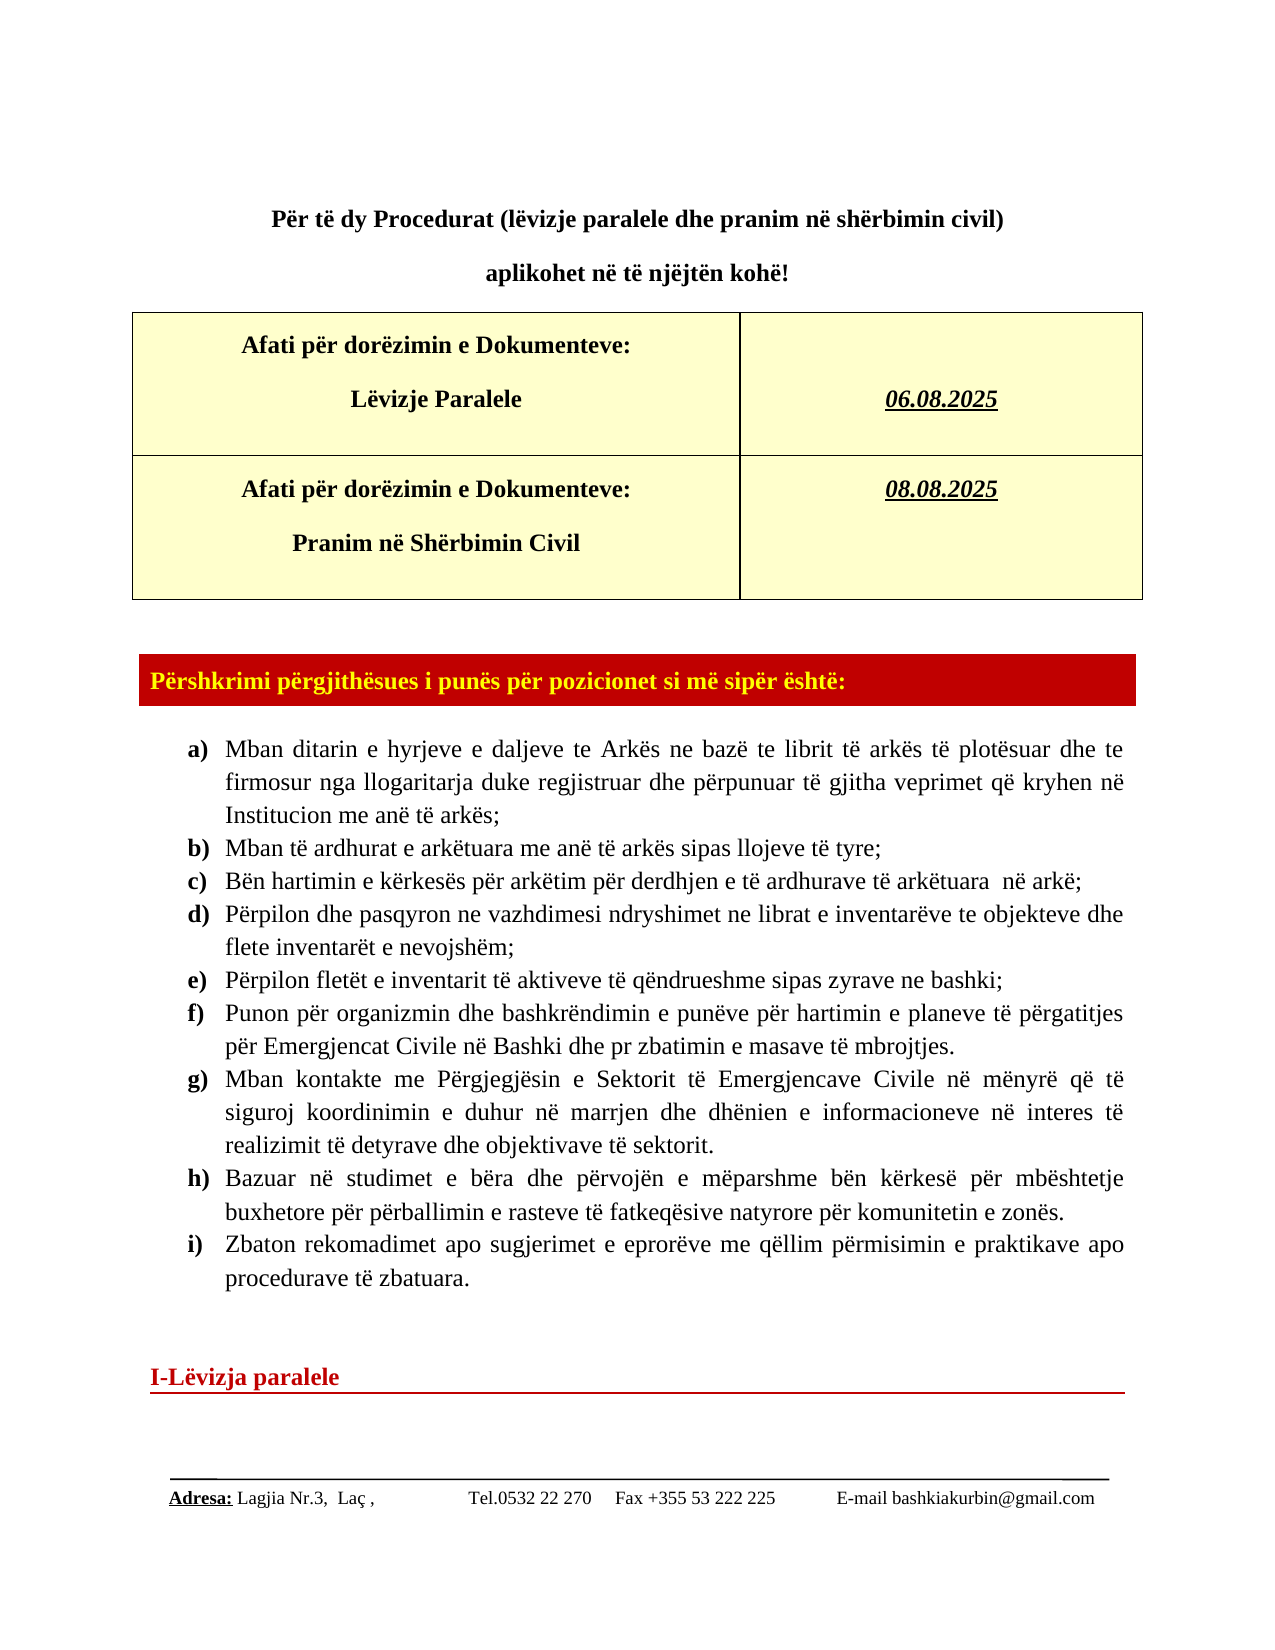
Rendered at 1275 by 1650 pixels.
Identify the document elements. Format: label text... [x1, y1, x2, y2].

table_cell Afati për dorëzimin e Dokumenteve: Pranim në Shërbimin Civil [133, 456, 739, 599]
list Bazuar në studimet e bëra dhe përvojën e mëparshme bën kërkesë për mbështetje buxhetore për përballimin e rasteve të fatkeqësive natyrore për komunitetin e zonës. [187, 1163, 1125, 1225]
list Përpilon fletët e inventarit të aktiveve të qëndrueshme sipas zyrave ne bashki; [187, 965, 1125, 994]
list Përpilon dhe pasqyron ne vazhdimesi ndryshimet ne librat e inventarëve te objekteve dhe flete inventarët e nevojshëm; [187, 899, 1125, 961]
text Për të dy Procedurat (lëvizje paralele dhe pranim në shërbimin civil) [150, 204, 1125, 233]
list Mban të ardhurat e arkëtuara me anë të arkës sipas llojeve të tyre; [187, 833, 1125, 862]
table_header Përshkrimi përgjithësues i punës për pozicionet si më sipër është: [139, 654, 1136, 706]
list Mban ditarin e hyrjeve e daljeve te Arkës ne bazë te librit të arkës të plotësuar dhe te firmosur nga llogaritarja duke regjistruar dhe përpunuar të gjitha veprimet që kryhen në Institucion me anë të arkës; [187, 734, 1125, 829]
list Punon për organizmin dhe bashkrëndimin e punëve për hartimin e planeve të përgatitjes për Emergjencat Civile në Bashki dhe pr zbatimin e masave të mbrojtjes. [187, 998, 1125, 1060]
text I-Lëvizja paralele [150, 1362, 1125, 1392]
list Mban kontakte me Përgjegjësin e Sektorit të Emergjencave Civile në mënyrë që të siguroj koordinimin e duhur në marrjen dhe dhënien e informacioneve në interes të realizimit të detyrave dhe objektivave të sektorit. [187, 1064, 1125, 1159]
table_header Afati për dorëzimin e Dokumenteve: Lëvizje Paralele [133, 313, 739, 455]
table_cell 08.08.2025 [741, 456, 1142, 599]
list Zbaton rekomadimet apo sugjerimet e eprorëve me qëllim përmisimin e praktikave apo procedurave të zbatuara. [187, 1229, 1125, 1291]
text aplikohet në të njëjtën kohë! [150, 258, 1125, 286]
list Bën hartimin e kërkesës për arkëtim për derdhjen e të ardhurave të arkëtuara në arkë; [187, 866, 1125, 895]
table_header 06.08.2025 [741, 313, 1142, 455]
